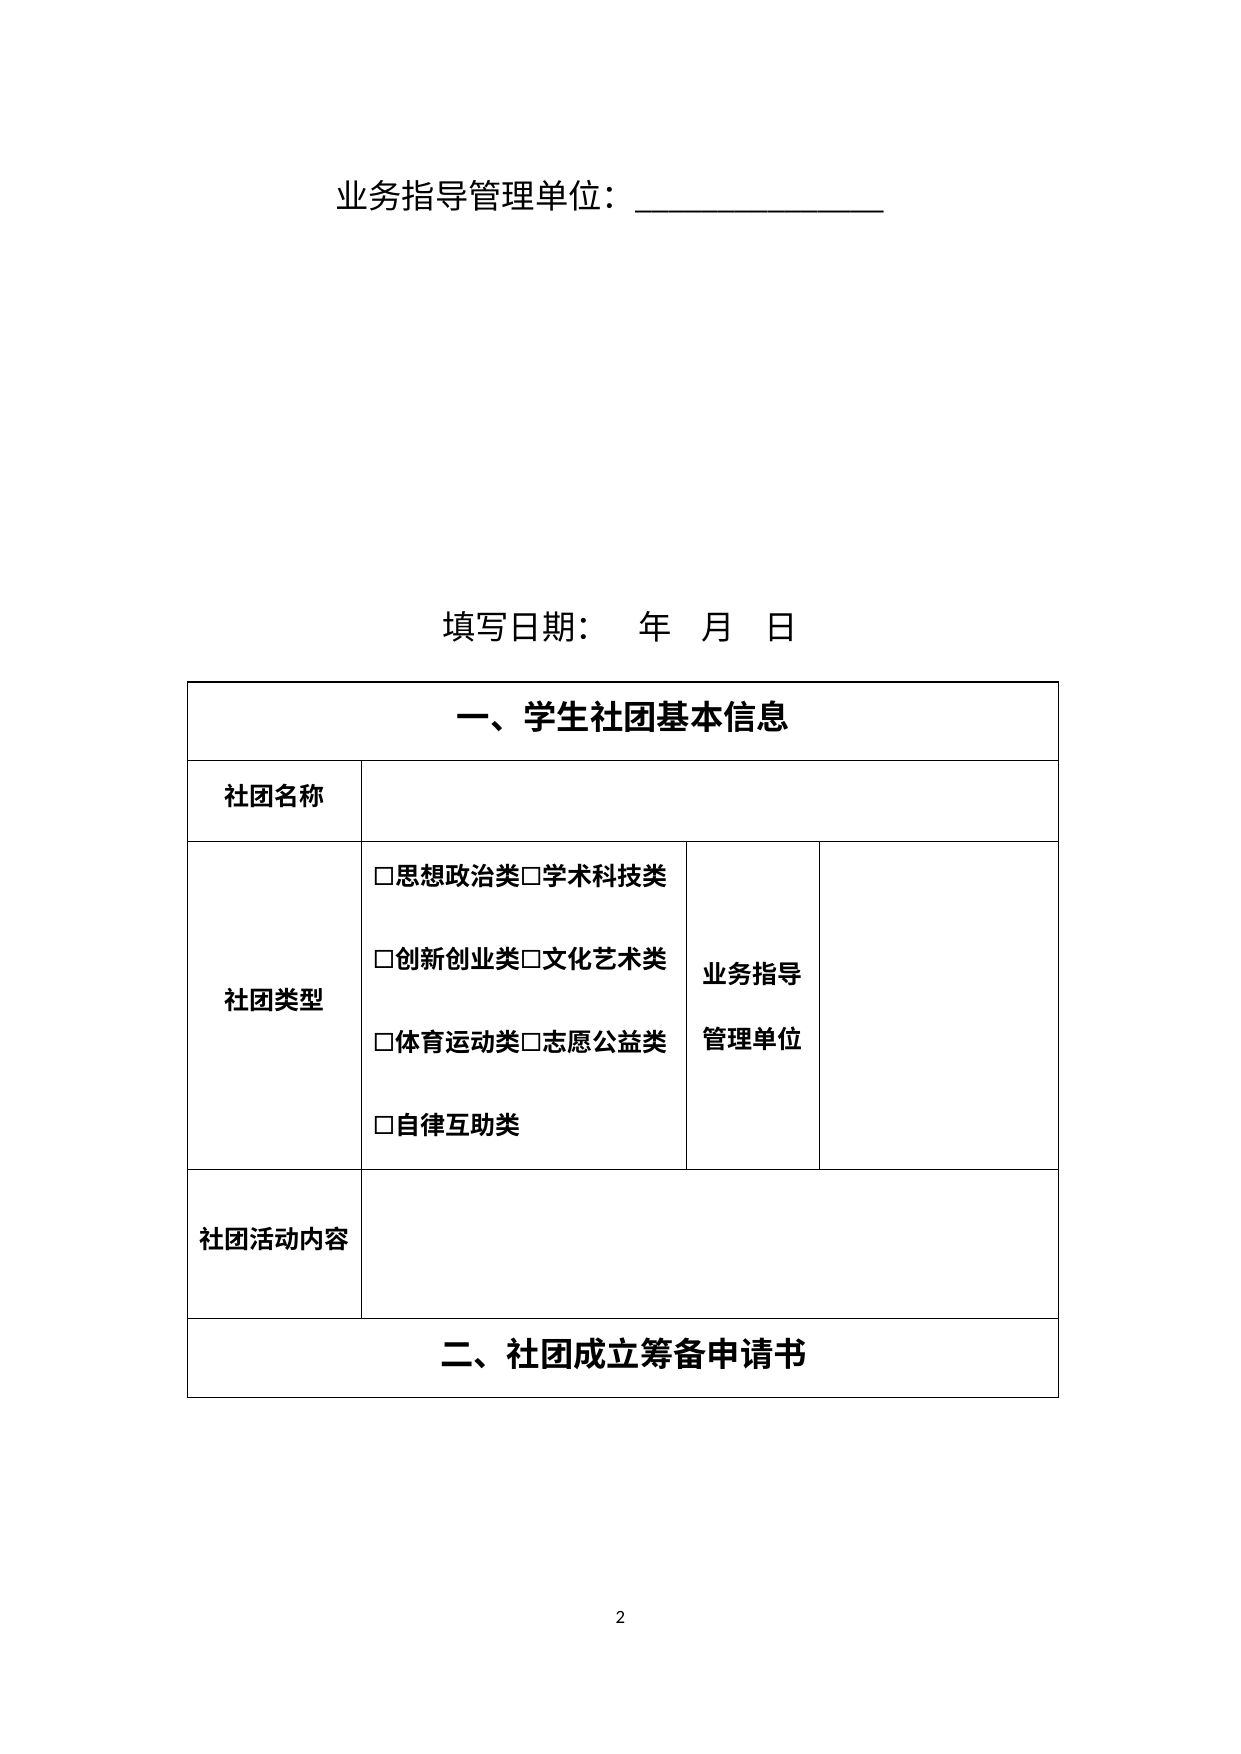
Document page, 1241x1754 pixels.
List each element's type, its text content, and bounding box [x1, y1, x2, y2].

table_cell 二、社团成立筹备申请书 [188, 1319, 1058, 1397]
table_cell 社团名称 [188, 761, 361, 841]
table_cell [362, 761, 1058, 841]
table_cell 业务指导 管理单位 [687, 842, 819, 1169]
table_cell 思想政治类学术科技类 创新创业类文化艺术类 体育运动类志愿公益类 自律互助类 [362, 842, 686, 1169]
text 业务指导管理单位：_______________ [187, 162, 1053, 227]
table_cell 社团类型 [188, 842, 361, 1169]
table_cell 社团活动内容 [188, 1170, 361, 1318]
table_cell [362, 1170, 1058, 1318]
text 填写日期： 年 月 日 [187, 592, 1053, 657]
table_cell [820, 842, 1058, 1169]
table_header 一、学生社团基本信息 [188, 683, 1058, 760]
